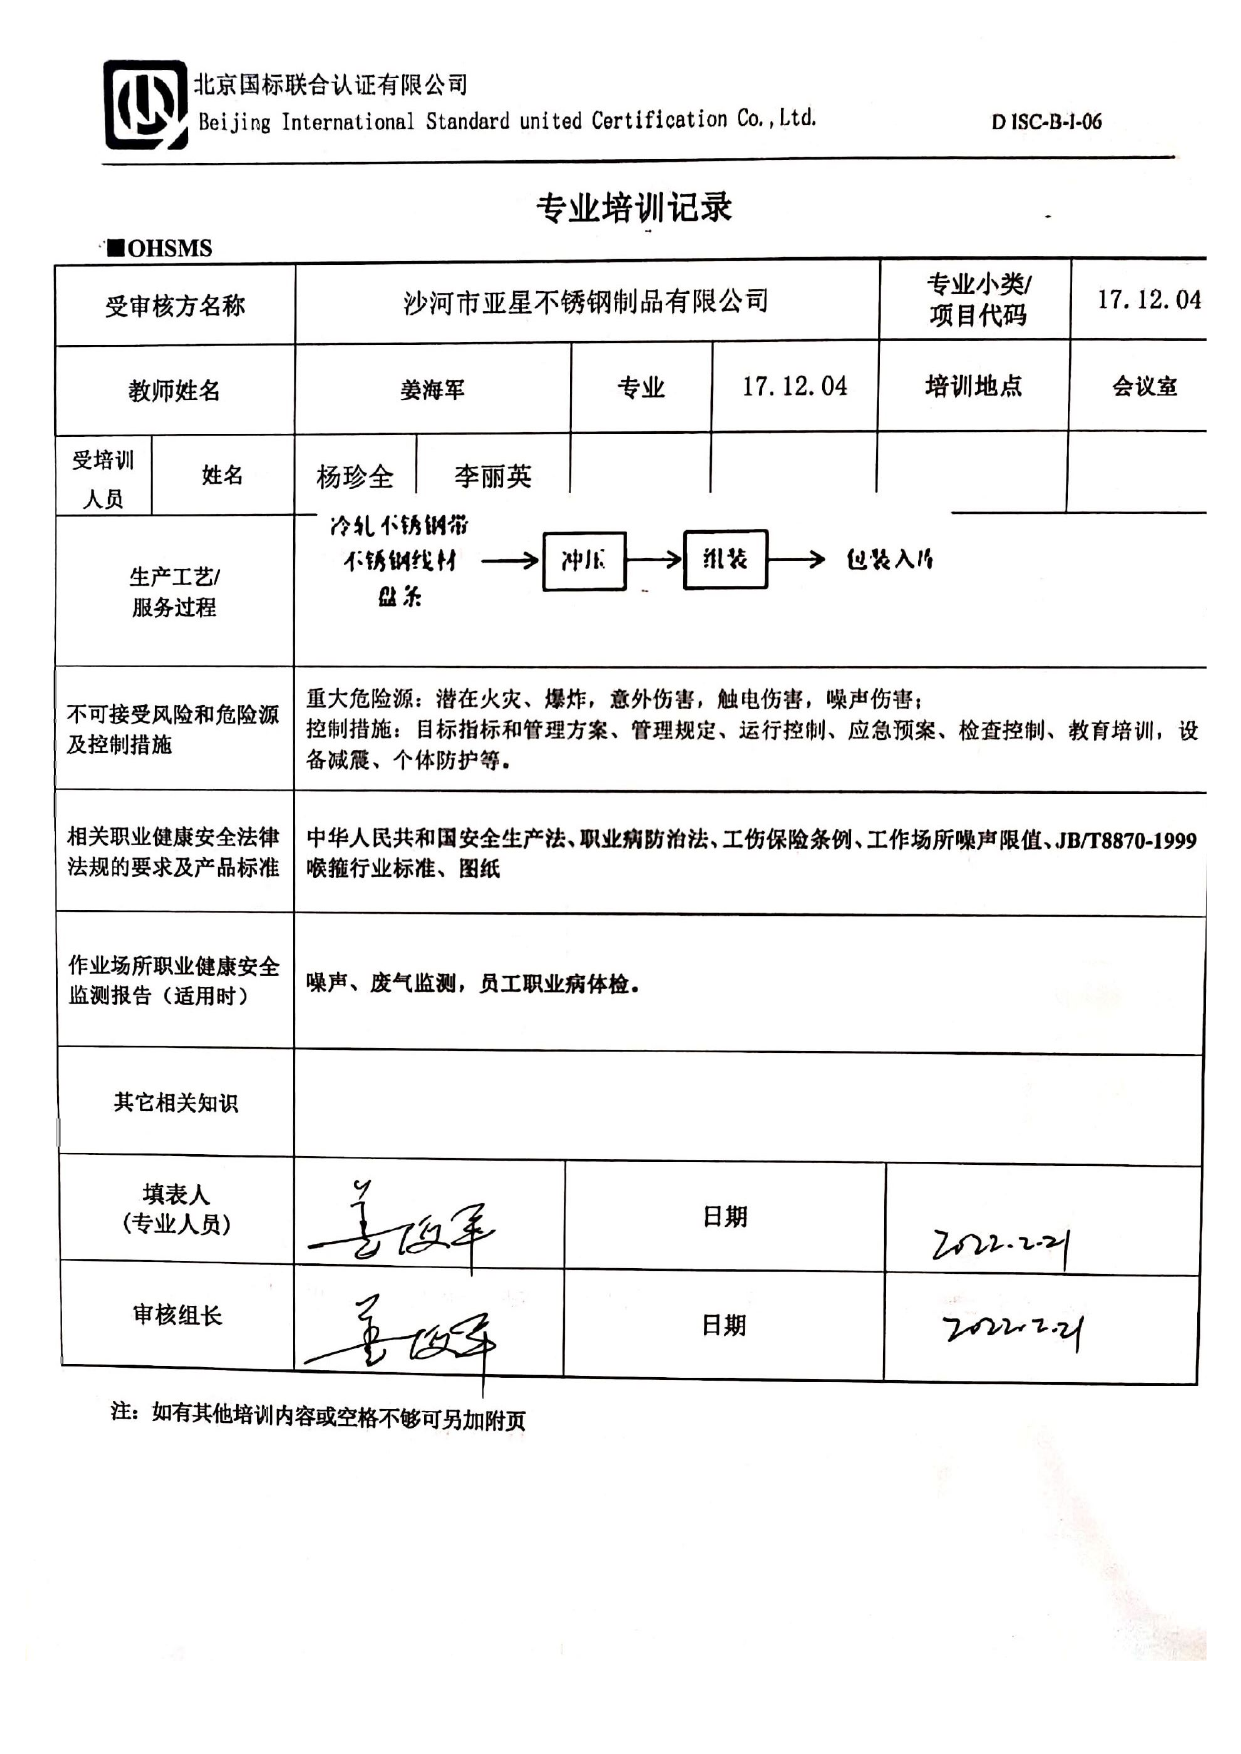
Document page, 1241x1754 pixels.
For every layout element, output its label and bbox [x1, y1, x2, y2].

picture [25, 36, 1207, 1661]
